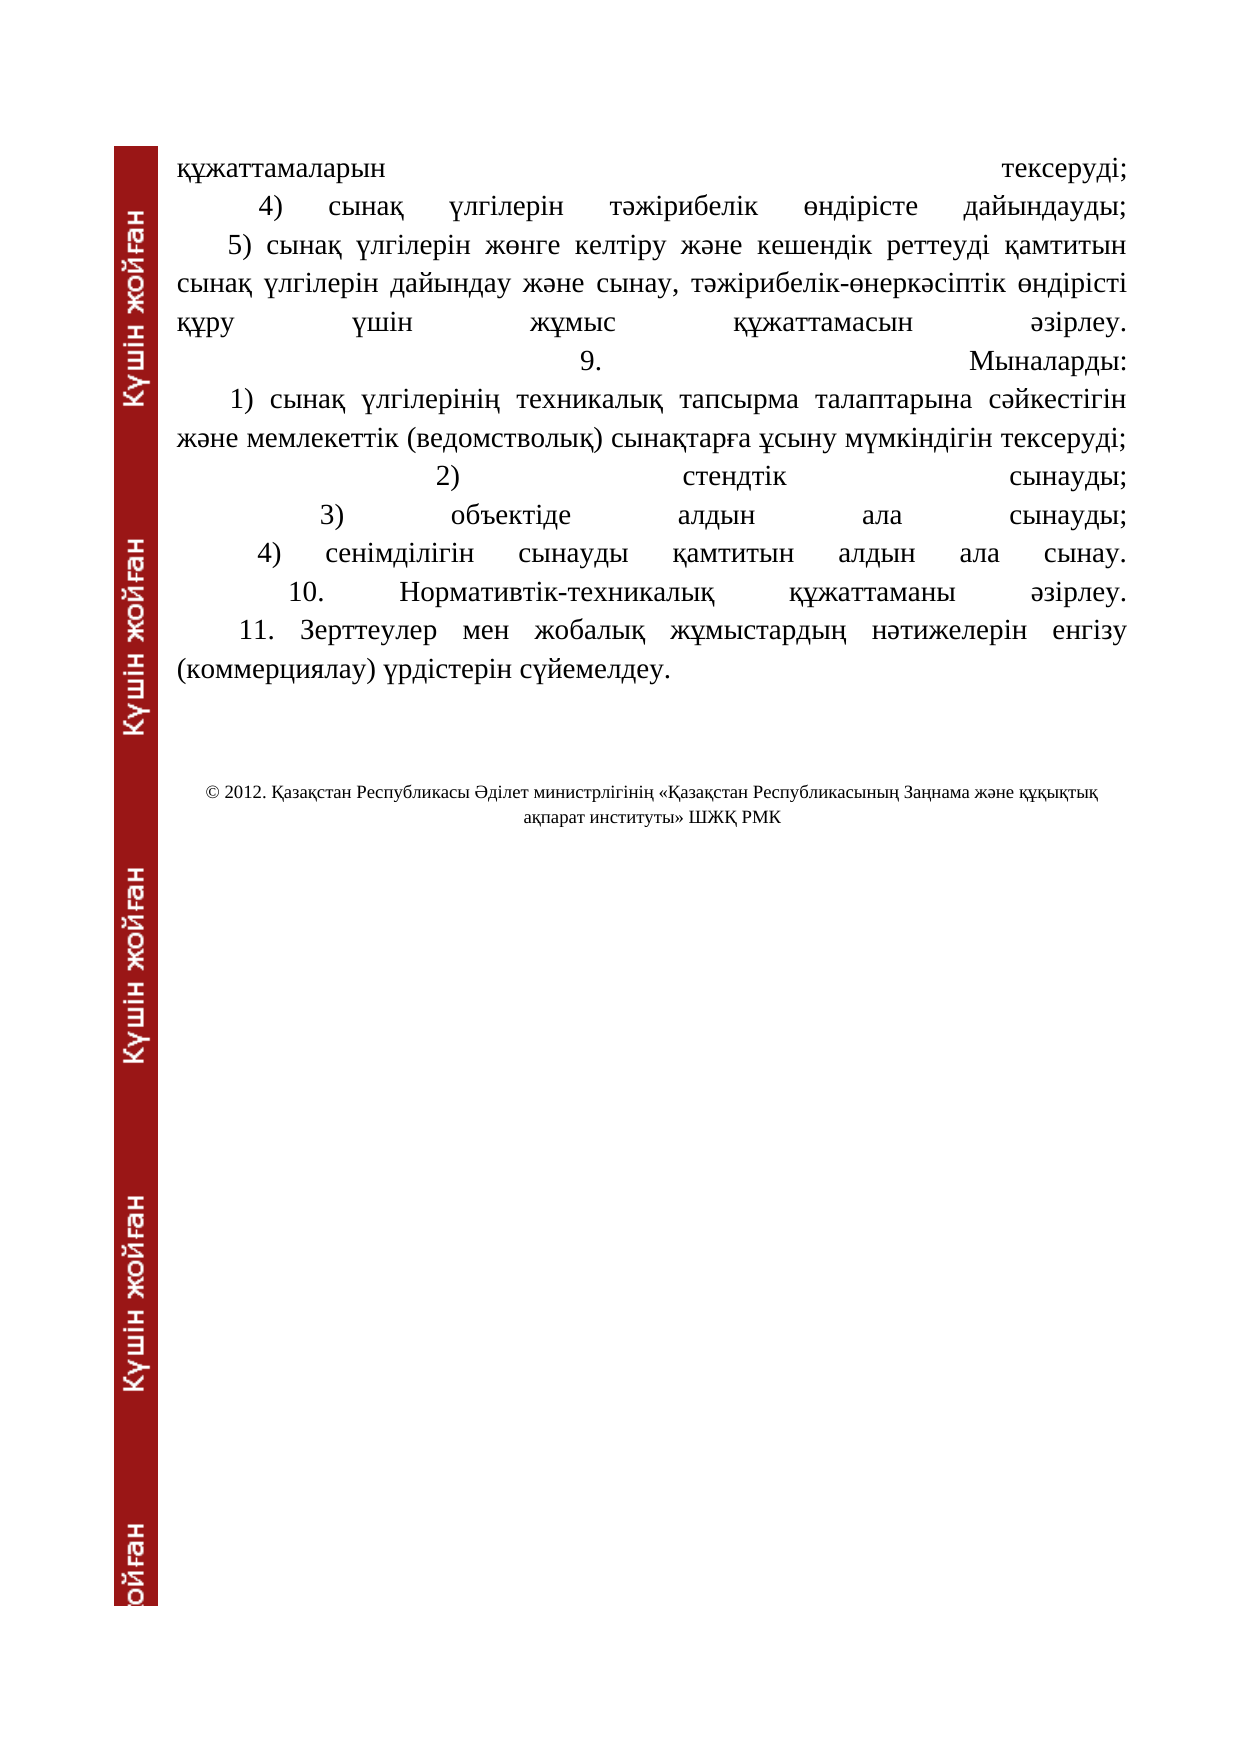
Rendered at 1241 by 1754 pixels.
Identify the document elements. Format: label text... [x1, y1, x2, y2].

picture [114, 828, 158, 1606]
picture [114, 146, 158, 150]
picture [114, 684, 158, 781]
text © 2012. Қазақстан Республикасы Әділет министрлігінің «Қазақстан Республикасының Заңнама және құқықтық ақпарат институты» ШЖҚ РМК [112, 781, 1128, 828]
